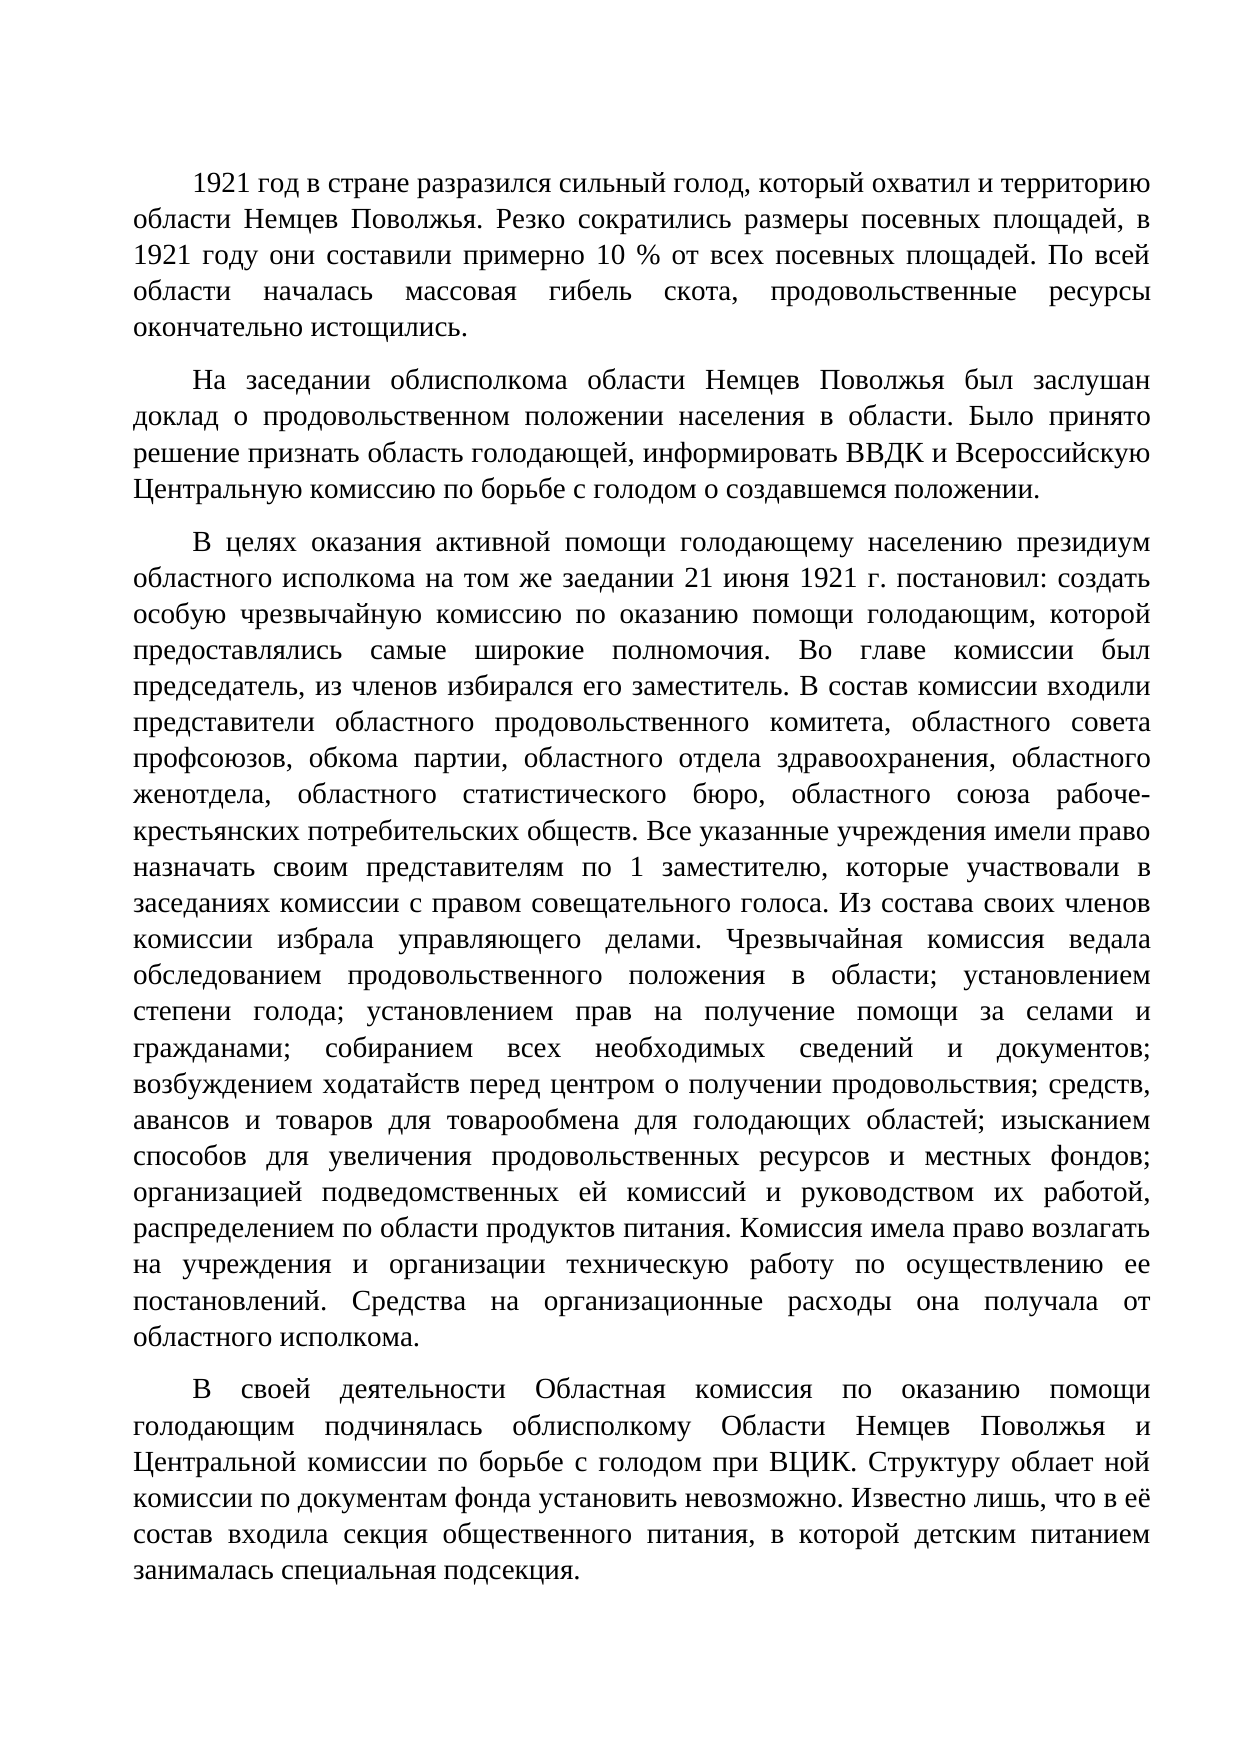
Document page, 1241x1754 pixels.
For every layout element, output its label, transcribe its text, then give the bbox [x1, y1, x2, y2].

text 1921 год в стране разразился сильный голод, который охватил и территорию области Немцев Поволжья. Резко сократились размеры посевных площадей, в 1921 году они составили примерно 10 % от всех посевных площадей. По всей области началась массовая гибель скота, продовольственные ресурсы окончательно истощились. [133, 165, 1152, 343]
text На заседании облисполкома области Немцев Поволжья был заслушан доклад о продовольственном положении населения в области. Было принято решение признать область голодающей, информировать ВВДК и Всероссийскую Центральную комиссию по борьбе с голодом о создавшемся положении. [133, 362, 1152, 504]
text В целях оказания активной помощи голодающему населению президиум областного исполкома на том же заедании 21 июня 1921 г. постановил: создать особую чрезвычайную комиссию по оказанию помощи голодающим, которой предоставлялись самые широкие полномочия. Во главе комиссии был председатель, из членов избирался его заместитель. В состав комиссии входили представители областного продовольственного комитета, областного совета профсоюзов, обкома партии, областного отдела здравоохранения, областного женотдела, областного статистического бюро, областного союза рабоче-крестьянских потребительских обществ. Все указанные учреждения имели право назначать своим представителям по 1 заместителю, которые участвовали в заседаниях комиссии с правом совещательного голоса. Из состава своих членов комиссии избрала управляющего делами. Чрезвычайная комиссия ведала обследованием продовольственного положения в области; установлением степени голода; установлением прав на получение помощи за селами и гражданами; собиранием всех необходимых сведений и документов; возбуждением ходатайств перед центром о получении продовольствия; средств, авансов и товаров для товарообмена для голодающих областей; изысканием способов для увеличения продовольственных ресурсов и местных фондов; организацией подведомственных ей комиссий и руководством их работой, распределением по области продуктов питания. Комиссия имела право возлагать на учреждения и организации техническую работу по осуществлению ее постановлений. Средства на организационные расходы она получала от областного исполкома. [133, 524, 1152, 1352]
text В своей деятельности Областная комиссия по оказанию помощи голодающим подчинялась облисполкому Области Немцев Поволжья и Центральной комиссии по борьбе с голодом при ВЦИК. Структуру облает ной комиссии по документам фонда установить невозможно. Известно лишь, что в её состав входила секция общественного питания, в которой детским питанием занималась специальная подсекция. [133, 1372, 1152, 1586]
